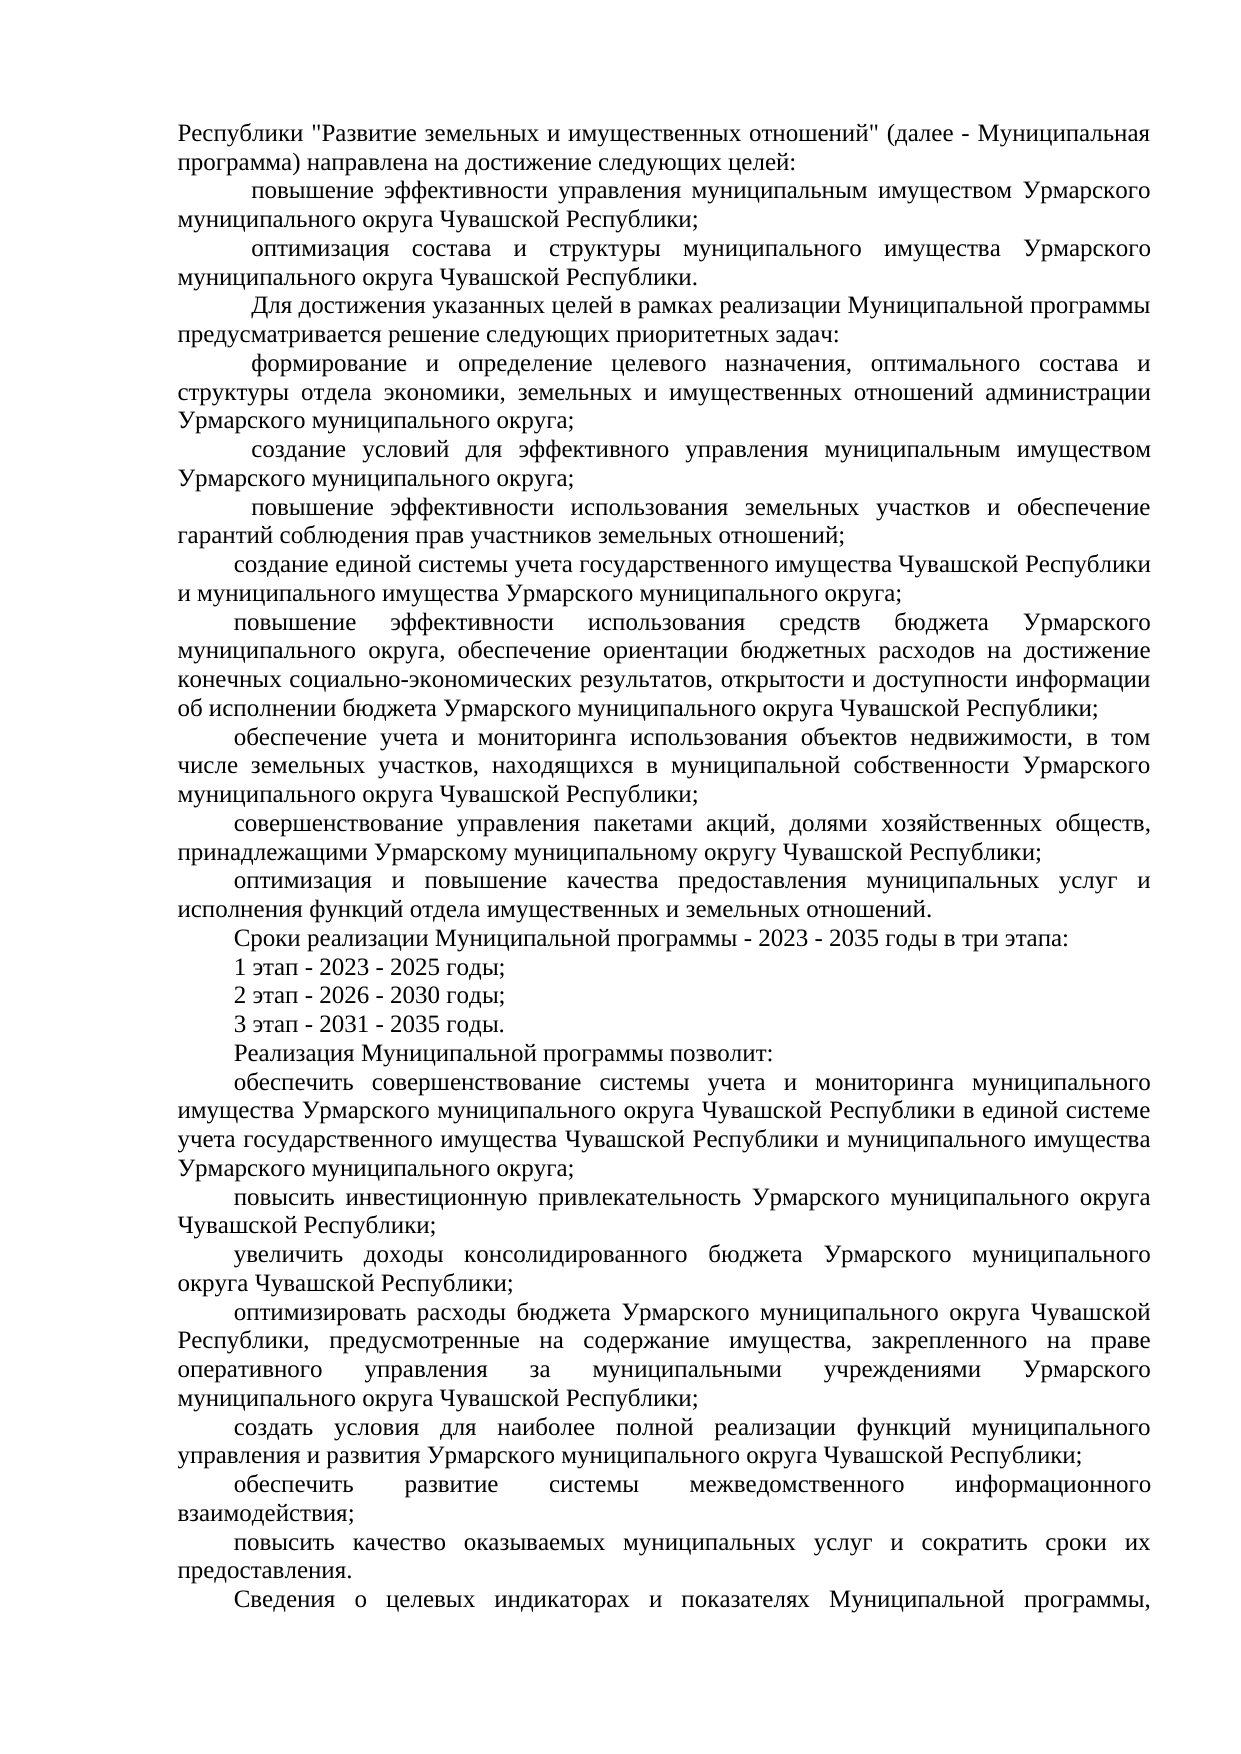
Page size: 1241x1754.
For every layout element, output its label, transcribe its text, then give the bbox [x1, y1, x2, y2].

text повышение эффективности использования земельных участков и обеспечение гарантий соблюдения прав участников земельных отношений; [177, 492, 1152, 549]
text Реализация Муниципальной программы позволит: [177, 1038, 1152, 1067]
text оптимизировать расходы бюджета Урмарского муниципального округа Чувашской Республики, предусмотренные на содержание имущества, закрепленного на праве оперативного управления за муниципальными учреждениями Урмарского муниципального округа Чувашской Республики; [177, 1297, 1152, 1412]
text оптимизация состава и структуры муниципального имущества Урмарского муниципального округа Чувашской Республики. [177, 233, 1152, 291]
text повысить инвестиционную привлекательность Урмарского муниципального округа Чувашской Республики; [177, 1182, 1152, 1239]
text совершенствование управления пакетами акций, долями хозяйственных обществ, принадлежащими Урмарскому муниципальному округу Чувашской Республики; [177, 808, 1152, 866]
text Сроки реализации Муниципальной программы - 2023 - 2035 годы в три этапа: [177, 923, 1152, 952]
text обеспечить совершенствование системы учета и мониторинга муниципального имущества Урмарского муниципального округа Чувашской Республики в единой системе учета государственного имущества Чувашской Республики и муниципального имущества Урмарского муниципального округа; [177, 1067, 1152, 1182]
text оптимизация и повышение качества предоставления муниципальных услуг и исполнения функций отдела имущественных и земельных отношений. [177, 866, 1152, 923]
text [177, 1584, 1152, 1613]
text создание единой системы учета государственного имущества Чувашской Республики и муниципального имущества Урмарского муниципального округа; [177, 549, 1152, 607]
text повысить качество оказываемых муниципальных услуг и сократить сроки их предоставления. [177, 1527, 1152, 1584]
text создать условия для наиболее полной реализации функций муниципального управления и развития Урмарского муниципального округа Чувашской Республики; [177, 1412, 1152, 1469]
text обеспечение учета и мониторинга использования объектов недвижимости, в том числе земельных участков, находящихся в муниципальной собственности Урмарского муниципального округа Чувашской Республики; [177, 722, 1152, 808]
text 2 этап - 2026 - 2030 годы; [177, 981, 1152, 1009]
text повышение эффективности управления муниципальным имуществом Урмарского муниципального округа Чувашской Республики; [177, 176, 1152, 233]
text увеличить доходы консолидированного бюджета Урмарского муниципального округа Чувашской Республики; [177, 1239, 1152, 1297]
text Для достижения указанных целей в рамках реализации Муниципальной программы предусматривается решение следующих приоритетных задач: [177, 291, 1152, 348]
text формирование и определение целевого назначения, оптимального состава и структуры отдела экономики, земельных и имущественных отношений администрации Урмарского муниципального округа; [177, 348, 1152, 434]
text 3 этап - 2031 - 2035 годы. [177, 1009, 1152, 1038]
text обеспечить развитие системы межведомственного информационного взаимодействия; [177, 1469, 1152, 1527]
text создание условий для эффективного управления муниципальным имуществом Урмарского муниципального округа; [177, 434, 1152, 492]
text 1 этап - 2023 - 2025 годы; [177, 952, 1152, 981]
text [177, 118, 1152, 176]
text повышение эффективности использования средств бюджета Урмарского муниципального округа, обеспечение ориентации бюджетных расходов на достижение конечных социально-экономических результатов, открытости и доступности информации об исполнении бюджета Урмарского муниципального округа Чувашской Республики; [177, 607, 1152, 722]
